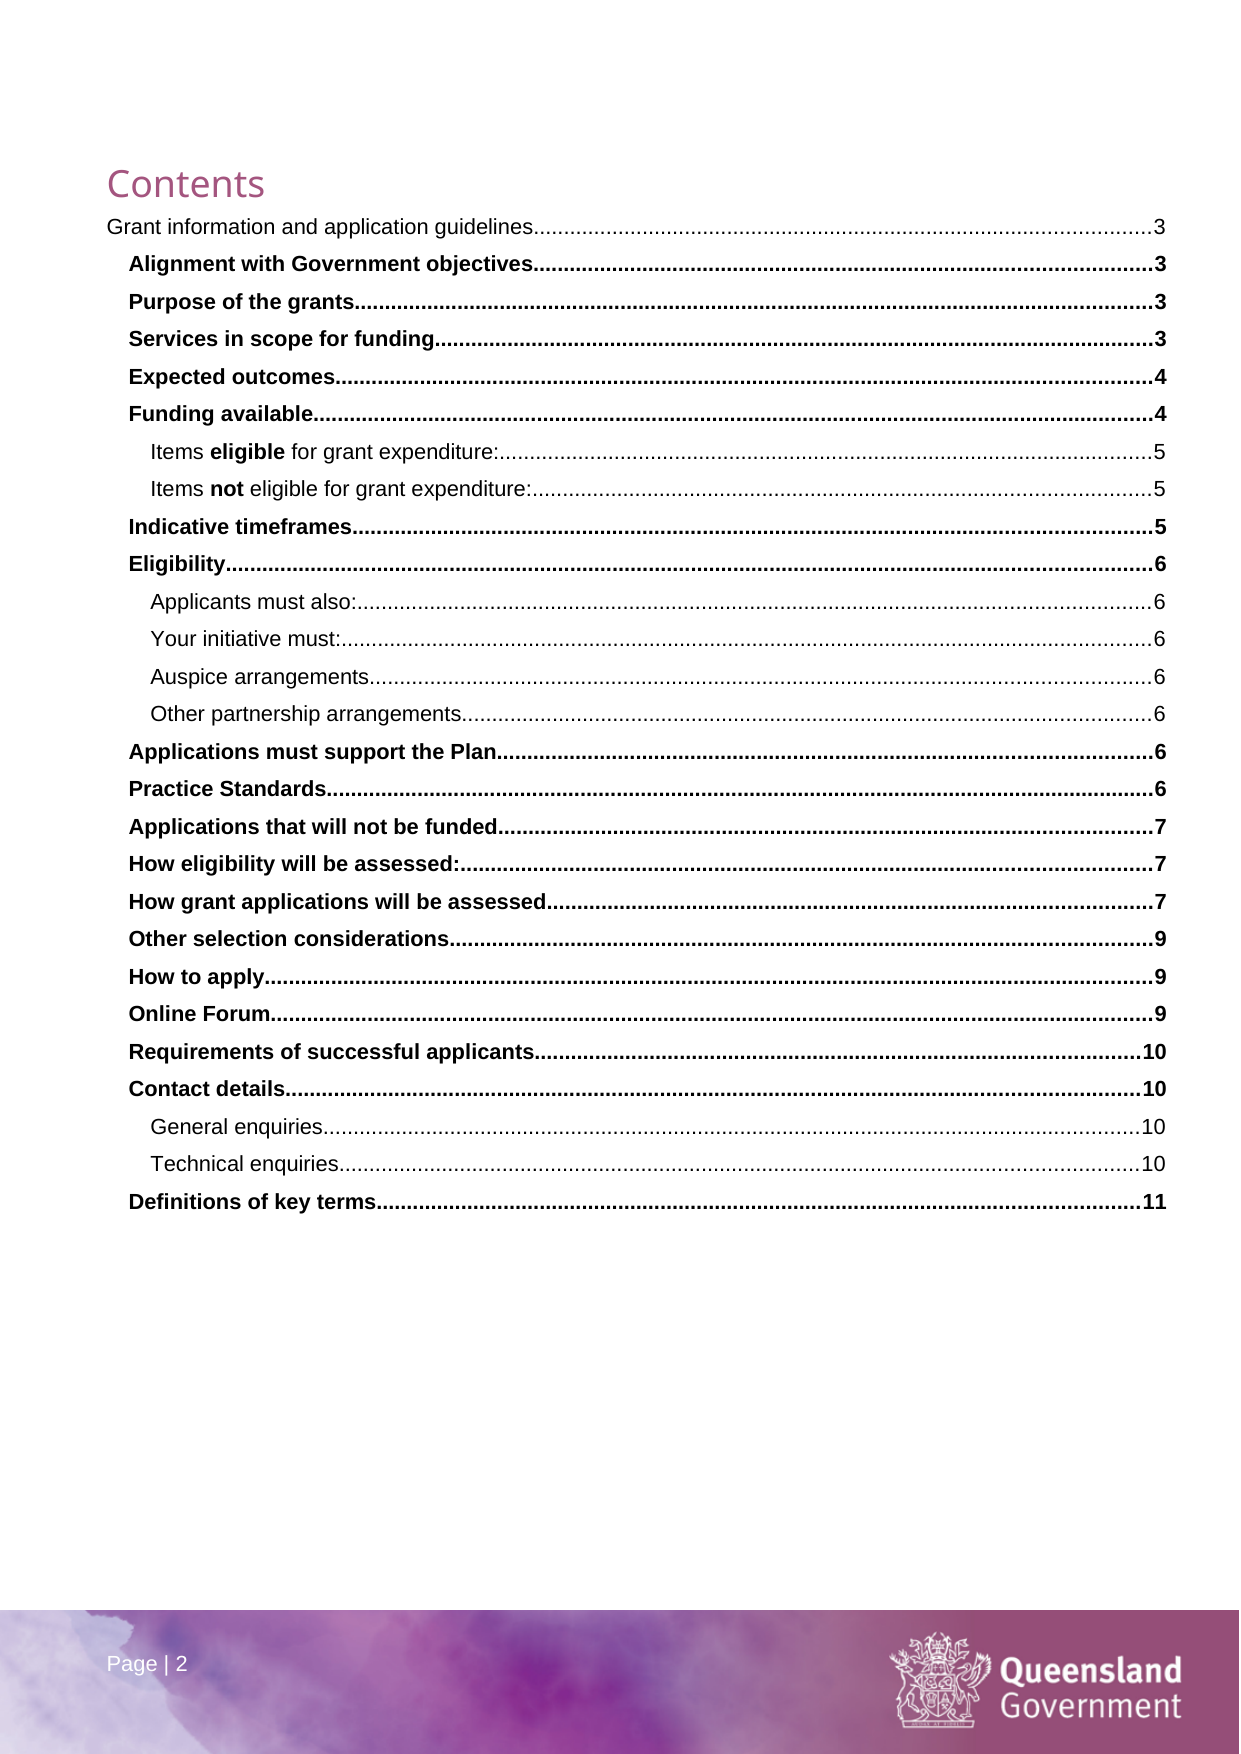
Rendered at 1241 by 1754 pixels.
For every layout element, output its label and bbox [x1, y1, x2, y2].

picture [0, 1610, 1239, 1754]
